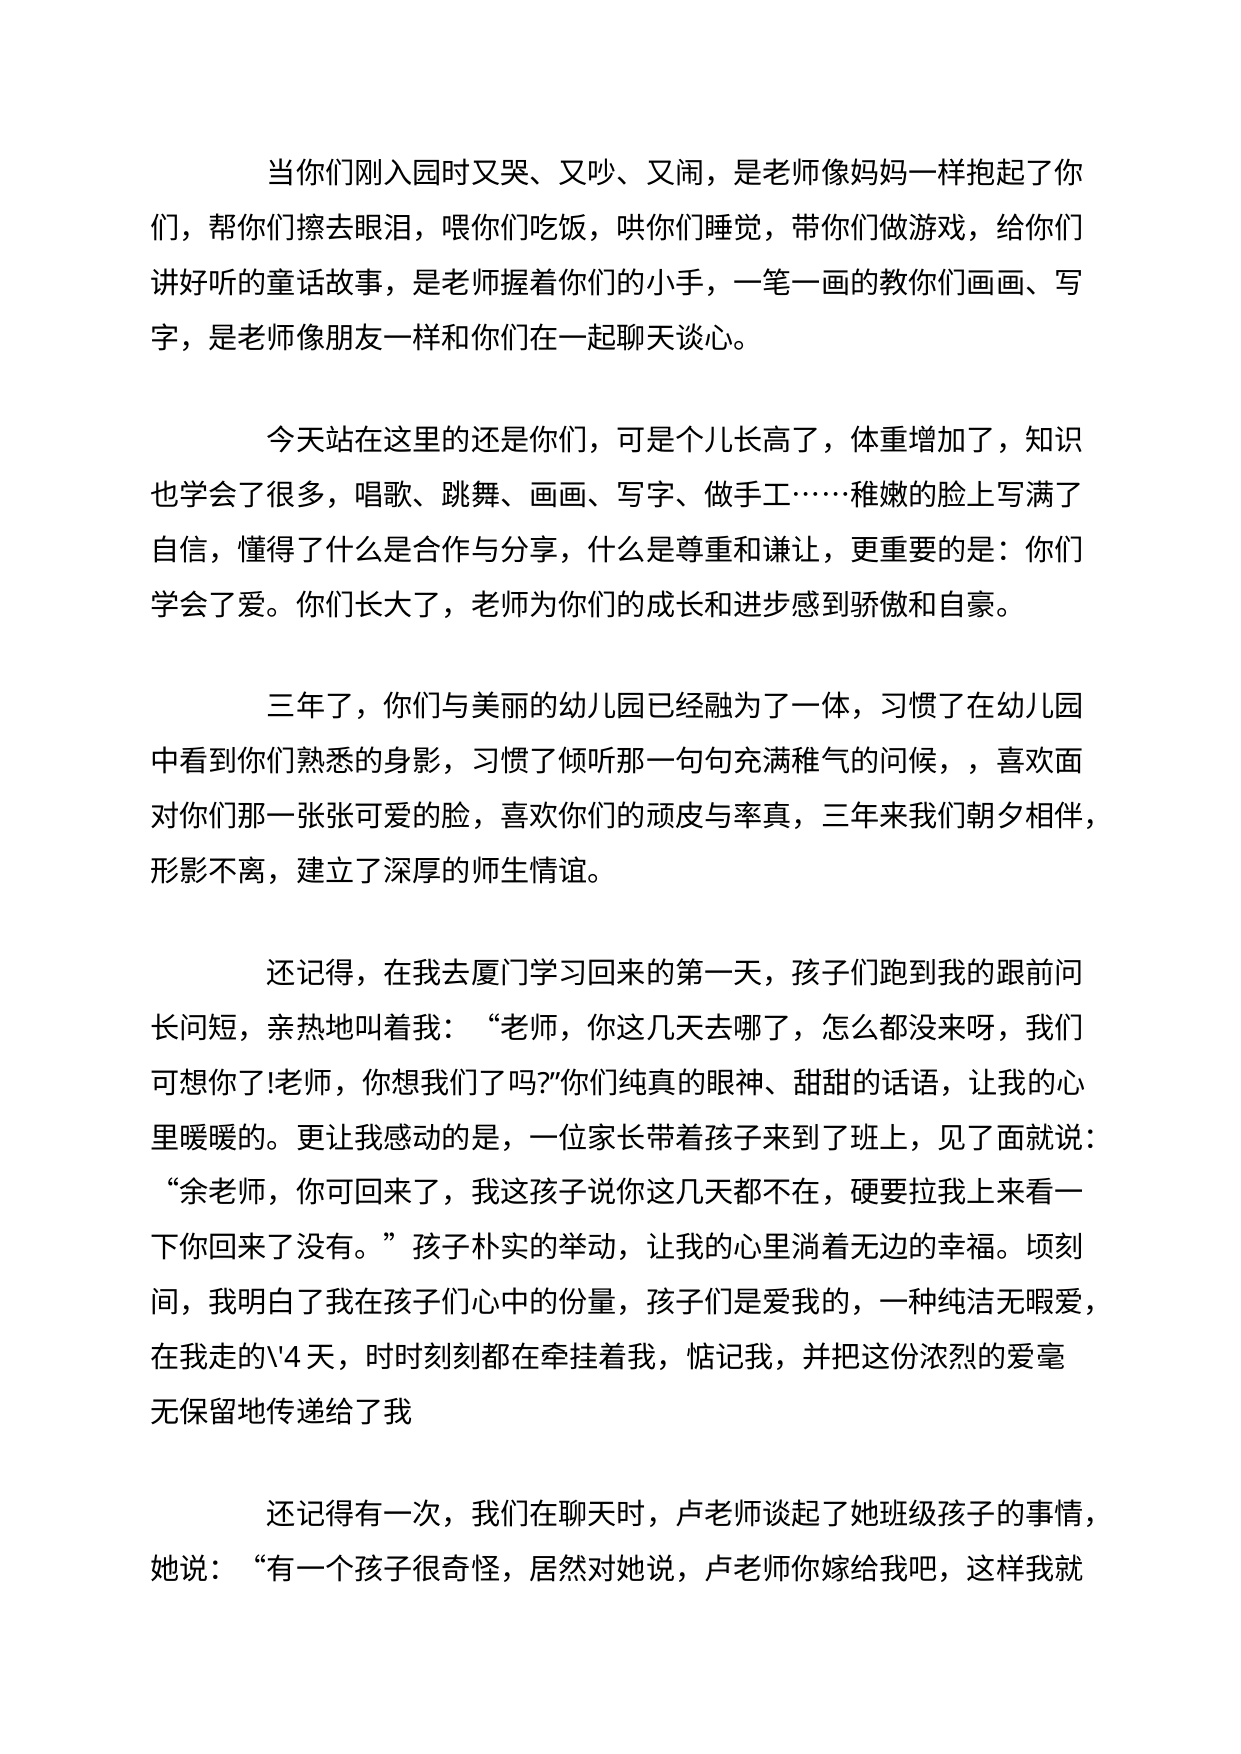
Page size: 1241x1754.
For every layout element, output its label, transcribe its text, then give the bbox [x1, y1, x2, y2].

text 三年了，你们与美丽的幼儿园已经融为了一体，习惯了在幼儿园中看到你们熟悉的身影，习惯了倾听那一句句充满稚气的问候，，喜欢面对你们那一张张可爱的脸，喜欢你们的顽皮与率真，三年来我们朝夕相伴，形影不离，建立了深厚的师生情谊。 [150, 683, 1090, 890]
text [150, 1491, 1090, 1588]
text 还记得，在我去厦门学习回来的第一天，孩子们跑到我的跟前问长问短，亲热地叫着我：“老师，你这几天去哪了，怎么都没来呀，我们可想你了!老师，你想我们了吗?”你们纯真的眼神、甜甜的话语，让我的心里暖暖的。更让我感动的是，一位家长带着孩子来到了班上，见了面就说：“余老师，你可回来了，我这孩子说你这几天都不在，硬要拉我上来看一下你回来了没有。”孩子朴实的举动，让我的心里淌着无边的幸福。顷刻间，我明白了我在孩子们心中的份量，孩子们是爱我的，一种纯洁无暇爱，在我走的\'4天，时时刻刻都在牵挂着我，惦记我，并把这份浓烈的爱毫无保留地传递给了我 [150, 949, 1090, 1431]
text 当你们刚入园时又哭、又吵、又闹，是老师像妈妈一样抱起了你们，帮你们擦去眼泪，喂你们吃饭，哄你们睡觉，带你们做游戏，给你们讲好听的童话故事，是老师握着你们的小手，一笔一画的教你们画画、写字，是老师像朋友一样和你们在一起聊天谈心。 [150, 150, 1090, 357]
text 今天站在这里的还是你们，可是个儿长高了，体重增加了，知识也学会了很多，唱歌、跳舞、画画、写字、做手工……稚嫩的脸上写满了自信，懂得了什么是合作与分享，什么是尊重和谦让，更重要的是：你们学会了爱。你们长大了，老师为你们的成长和进步感到骄傲和自豪。 [150, 416, 1090, 623]
